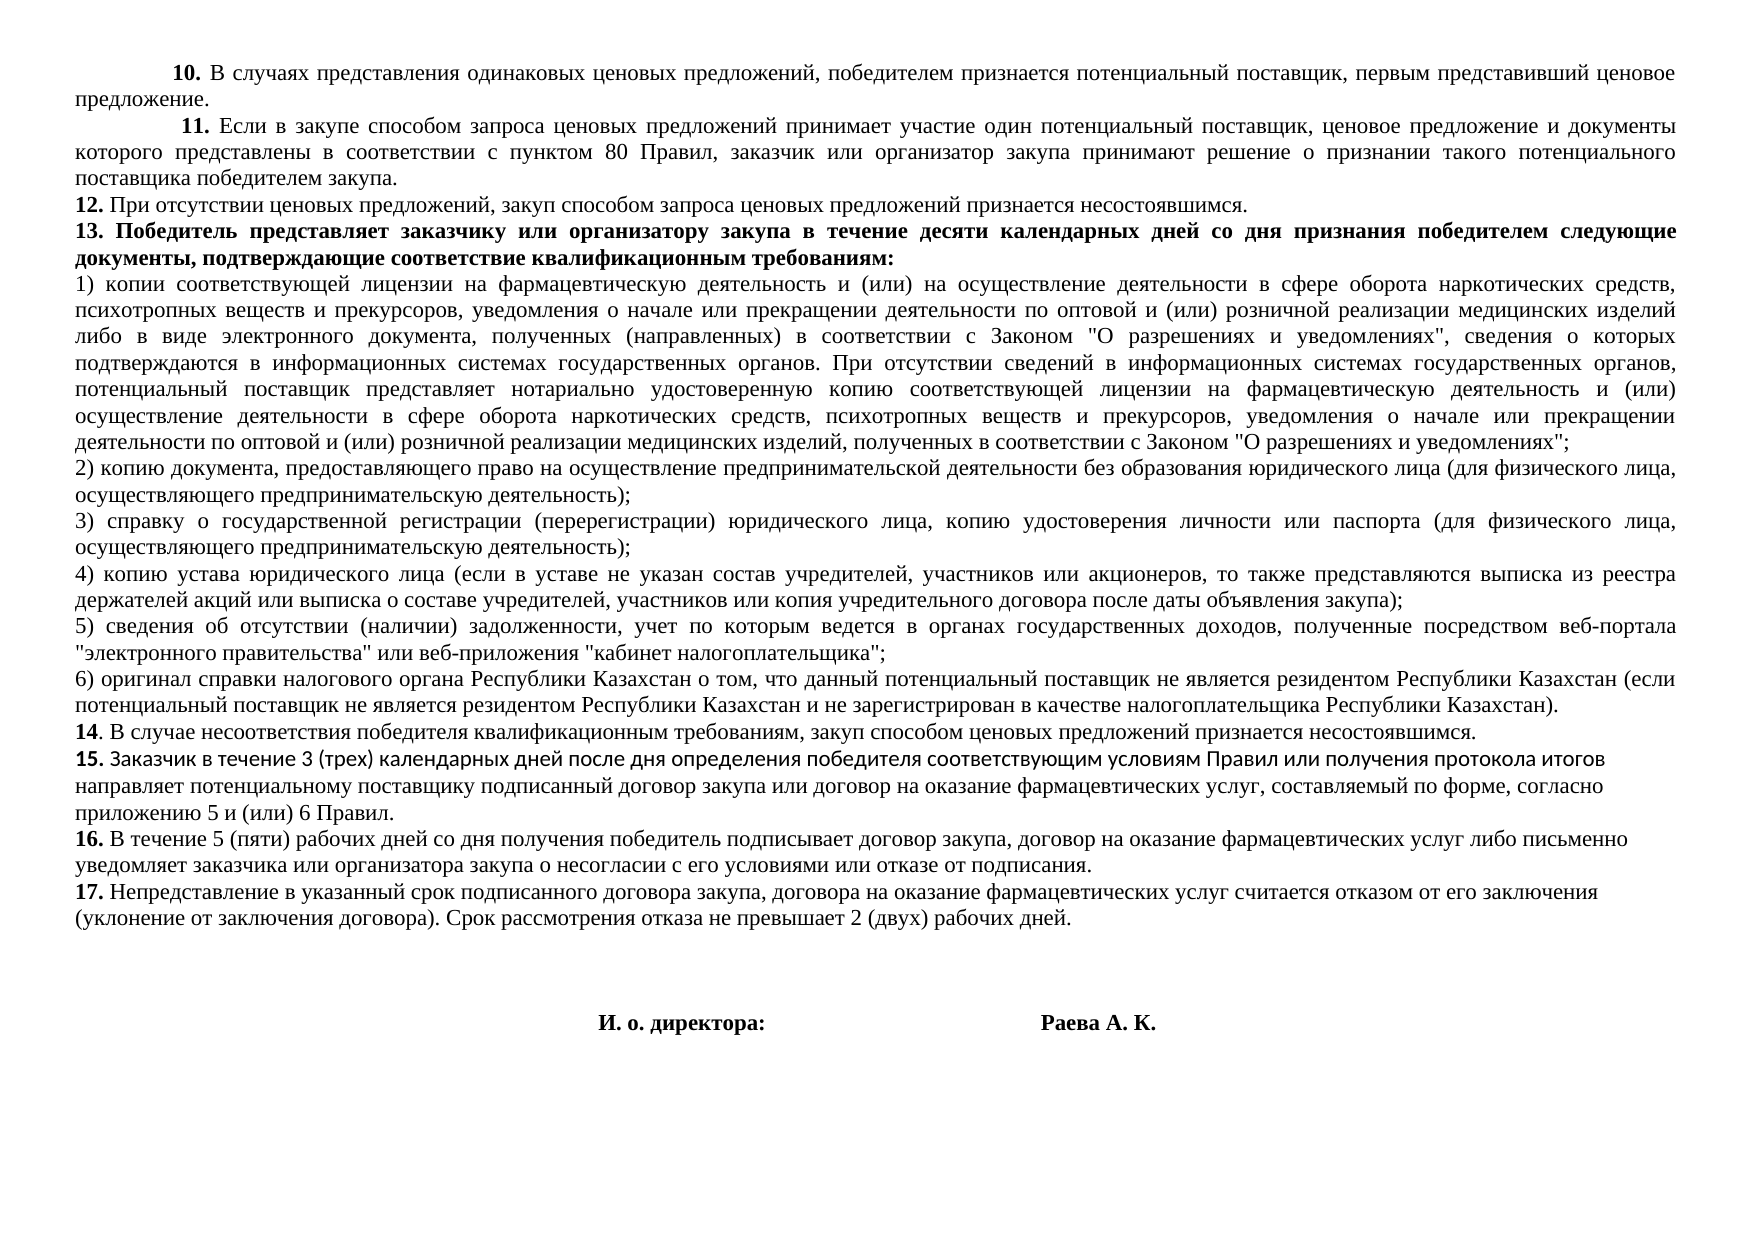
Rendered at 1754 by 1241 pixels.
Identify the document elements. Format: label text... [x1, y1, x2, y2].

text 10. В случаях представления одинаковых ценовых предложений, победителем признается потенциальный поставщик, первым представивший ценовое предложение. [75, 59, 1679, 112]
text 14. В случае несоответствия победителя квалификационным требованиям, закуп способом ценовых предложений признается несостоявшимся. [75, 718, 1679, 744]
text 17. Непредставление в указанный срок подписанного договора закупа, договора на оказание фармацевтических услуг считается отказом от его заключения (уклонение от заключения договора). Срок рассмотрения отказа не превышает 2 (двух) рабочих дней. [75, 878, 1679, 930]
text И. о. директора: Раева А. К. [75, 1009, 1679, 1036]
text 2) копию документа, предоставляющего право на осуществление предпринимательской деятельности без образования юридического лица (для физического лица, осуществляющего предпринимательскую деятельность); [75, 454, 1679, 507]
text 13. Победитель представляет заказчику или организатору закупа в течение десяти календарных дней со дня признания победителем следующие документы, подтверждающие соответствие квалификационным требованиям: [75, 217, 1679, 270]
text 16. В течение 5 (пяти) рабочих дней со дня получения победитель подписывает договор закупа, договор на оказание фармацевтических услуг либо письменно уведомляет заказчика или организатора закупа о несогласии с его условиями или отказе от подписания. [75, 825, 1679, 878]
text 4) копию устава юридического лица (если в уставе не указан состав учредителей, участников или акционеров, то также представляются выписка из реестра держателей акций или выписка о составе учредителей, участников или копия учредительного договора после даты объявления закупа); [75, 560, 1679, 612]
text 12. При отсутствии ценовых предложений, закуп способом запроса ценовых предложений признается несостоявшимся. [75, 191, 1679, 217]
text 11. Если в закупе способом запроса ценовых предложений принимает участие один потенциальный поставщик, ценовое предложение и документы которого представлены в соответствии с пунктом 80 Правил, заказчик или организатор закупа принимают решение о признании такого потенциального поставщика победителем закупа. [75, 112, 1679, 191]
text 5) сведения об отсутствии (наличии) задолженности, учет по которым ведется в органах государственных доходов, полученные посредством веб-портала "электронного правительства" или веб-приложения "кабинет налогоплательщика"; [75, 612, 1679, 665]
text 15. Заказчик в течение 3 (трех) календарных дней после дня определения победителя соответствующим условиям Правил или получения протокола итогов направляет потенциальному поставщику подписанный договор закупа или договор на оказание фармацевтических услуг, составляемый по форме, согласно приложению 5 и (или) 6 Правил. [75, 744, 1679, 825]
text 3) справку о государственной регистрации (перерегистрации) юридического лица, копию удостоверения личности или паспорта (для физического лица, осуществляющего предпринимательскую деятельность); [75, 507, 1679, 560]
text 1) копии соответствующей лицензии на фармацевтическую деятельность и (или) на осуществление деятельности в сфере оборота наркотических средств, психотропных веществ и прекурсоров, уведомления о начале или прекращении деятельности по оптовой и (или) розничной реализации медицинских изделий либо в виде электронного документа, полученных (направленных) в соответствии с Законом "О разрешениях и уведомлениях", сведения о которых подтверждаются в информационных системах государственных органов. При отсутствии сведений в информационных системах государственных органов, потенциальный поставщик представляет нотариально удостоверенную копию соответствующей лицензии на фармацевтическую деятельность и (или) осуществление деятельности в сфере оборота наркотических средств, психотропных веществ и прекурсоров, уведомления о начале или прекращении деятельности по оптовой и (или) розничной реализации медицинских изделий, полученных в соответствии с Законом "О разрешениях и уведомлениях"; [75, 270, 1679, 454]
text 6) оригинал справки налогового органа Республики Казахстан о том, что данный потенциальный поставщик не является резидентом Республики Казахстан (если потенциальный поставщик не является резидентом Республики Казахстан и не зарегистрирован в качестве налогоплательщика Республики Казахстан). [75, 665, 1679, 718]
